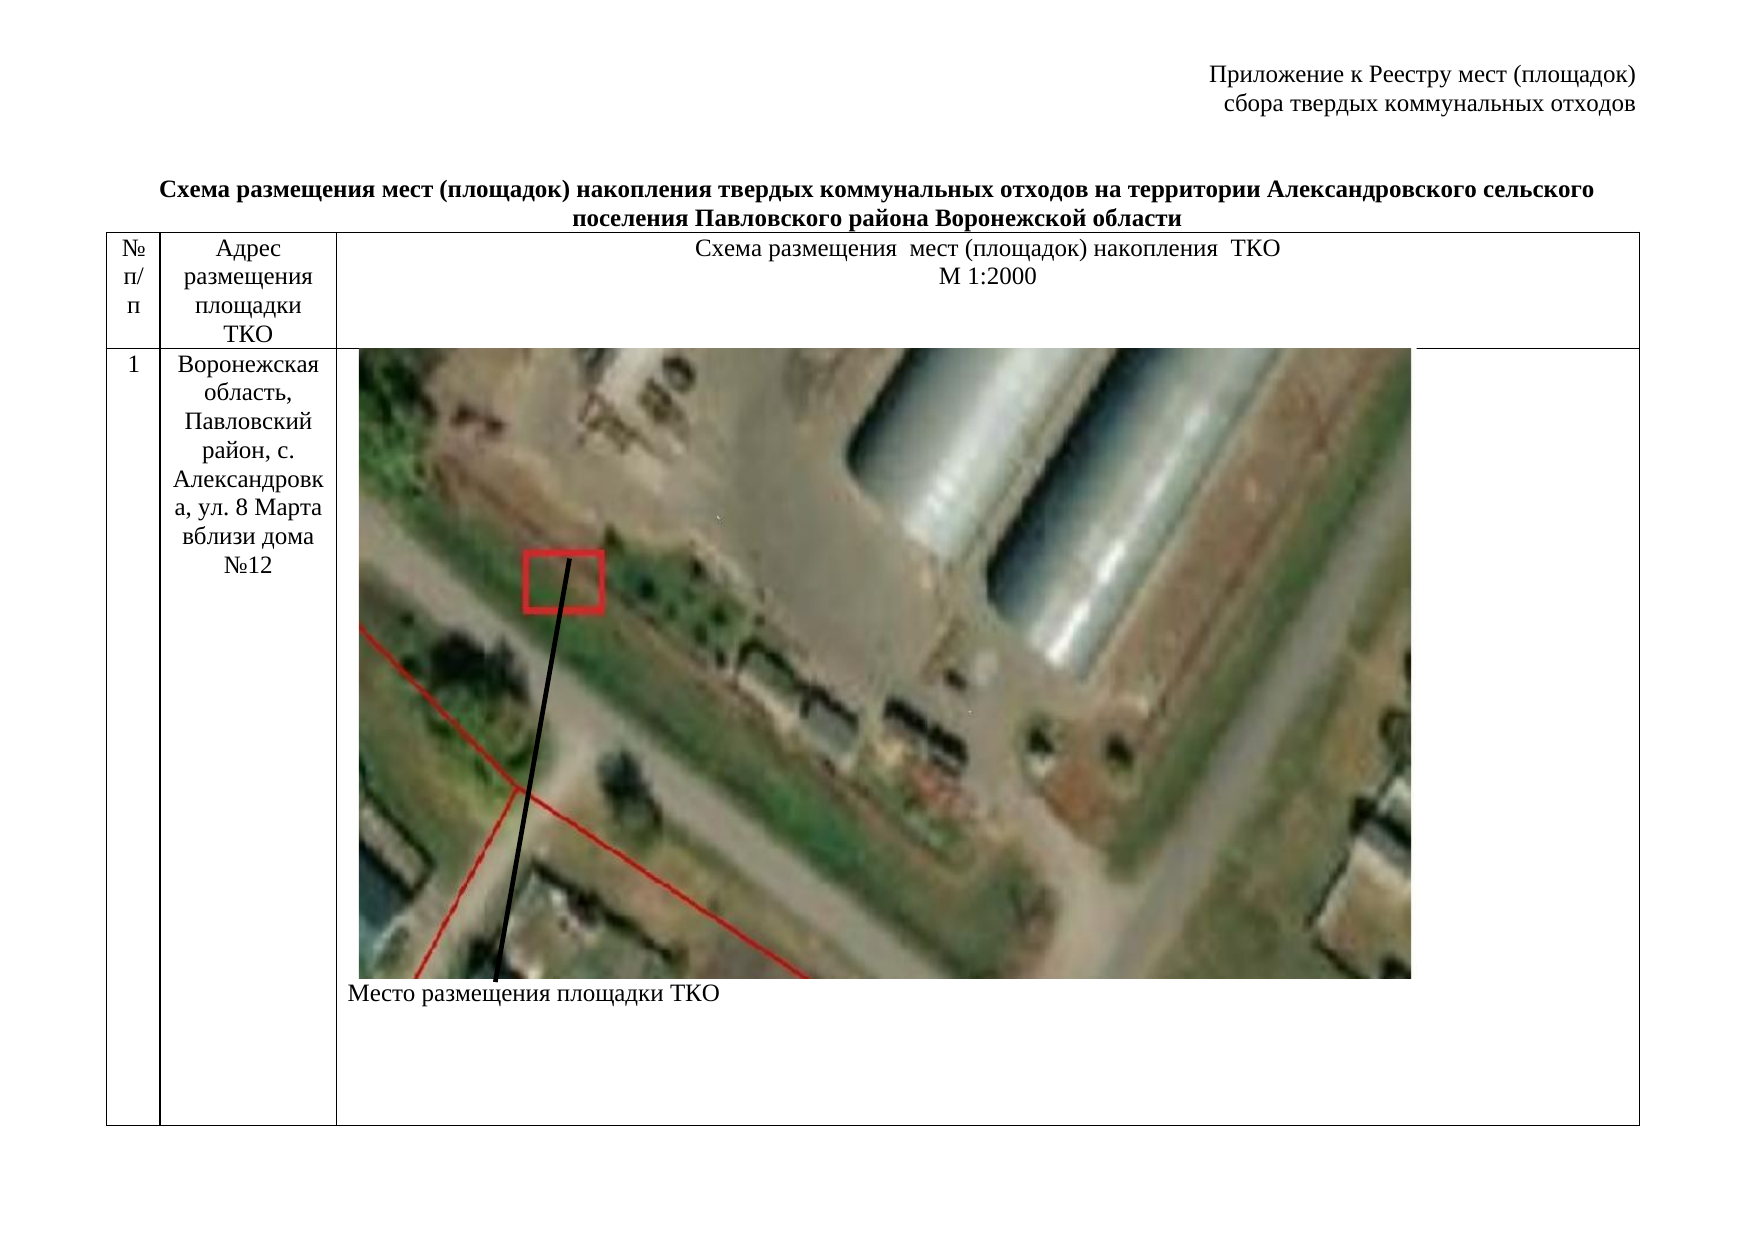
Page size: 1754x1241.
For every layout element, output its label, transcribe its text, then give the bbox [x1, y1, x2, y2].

table_cell 1 [107, 349, 159, 1125]
text Схема размещения мест (площадок) накопления твердых коммунальных отходов на территории Александровского сельского поселения Павловского района Воронежской области [118, 174, 1636, 232]
table_header № п/п [107, 233, 159, 348]
text Приложение к Реестру мест (площадок) [118, 59, 1636, 88]
table_header Схема размещения мест (площадок) накопления ТКО М 1:2000 [337, 233, 1639, 348]
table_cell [337, 349, 1639, 1125]
text сбора твердых коммунальных отходов [118, 88, 1636, 117]
table_header Адрес размещения площадки ТКО [161, 233, 336, 348]
picture [358, 348, 1417, 979]
table_cell Воронежская область, Павловский район, с. Александровка, ул. 8 Марта вблизи дома №12 [161, 349, 336, 1125]
